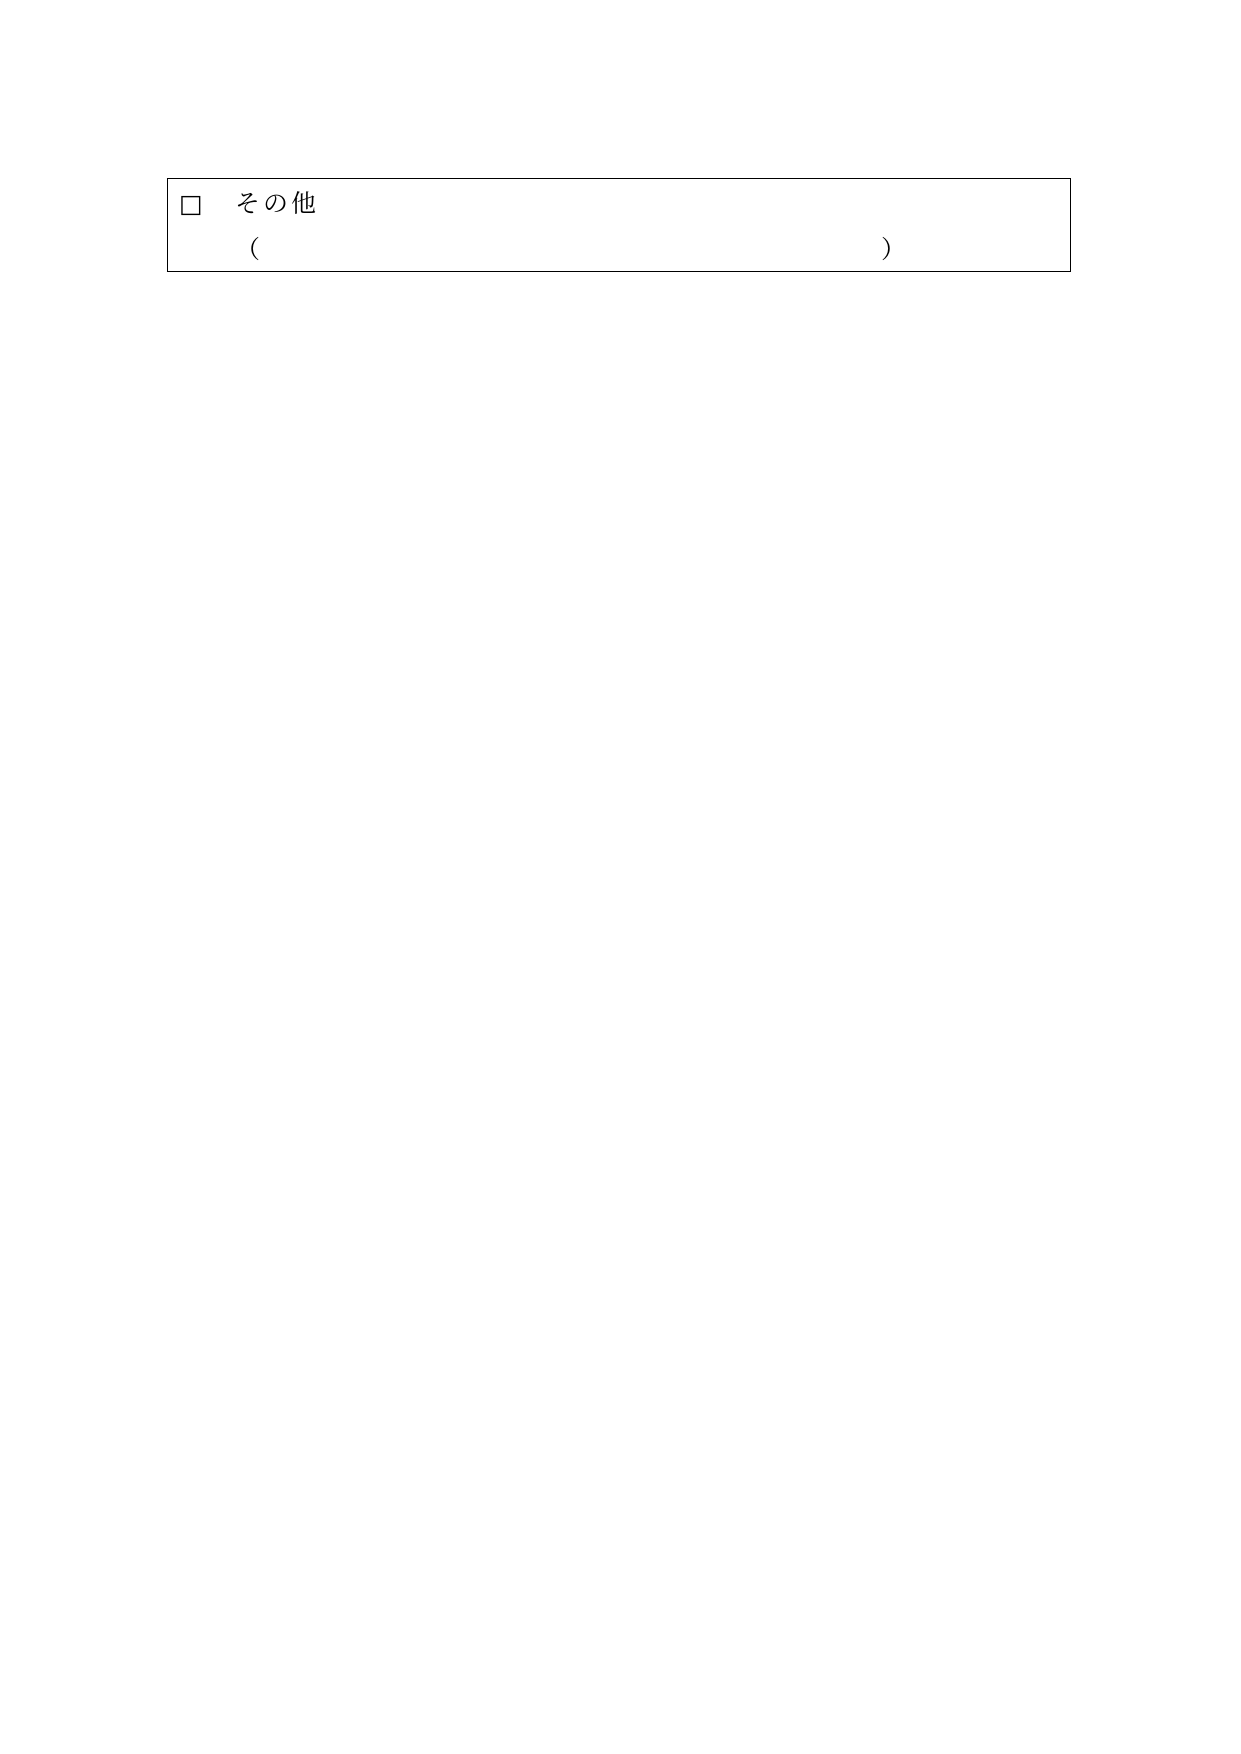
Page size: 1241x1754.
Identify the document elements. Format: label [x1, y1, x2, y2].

table_cell [168, 179, 1070, 271]
